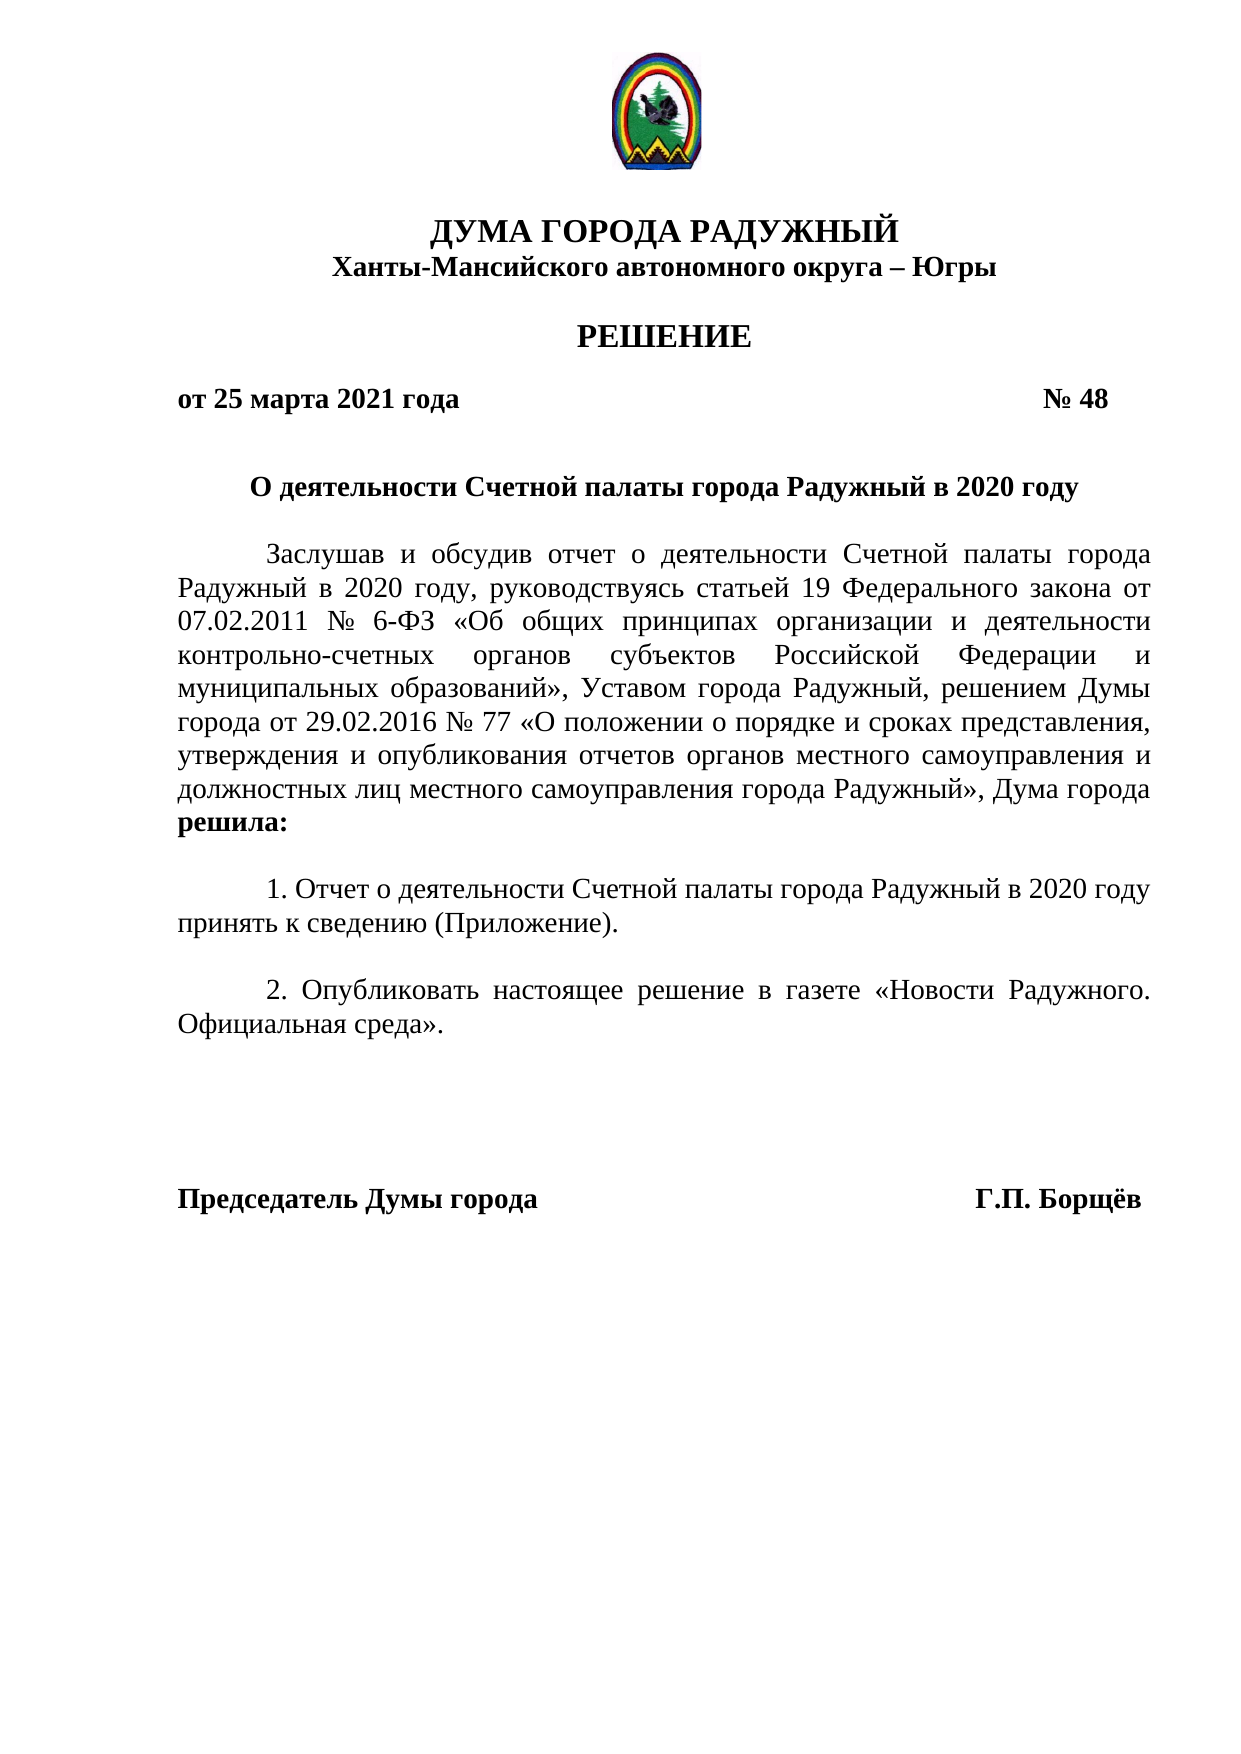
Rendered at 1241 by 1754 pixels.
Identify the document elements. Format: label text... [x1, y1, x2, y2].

text 2. Опубликовать настоящее решение в газете «Новости Радужного. Официальная среда». [177, 972, 1152, 1039]
text Заслушав и обсудив отчет о деятельности Счетной палаты города Радужный в 2020 году, руководствуясь статьей 19 Федерального закона от 07.02.2011 № 6-ФЗ «Об общих принципах организации и деятельности контрольно-счетных органов субъектов Российской Федерации и муниципальных образований», Уставом города Радужный, решением Думы города от 29.02.2016 № 77 «О положении о порядке и сроках представления, утверждения и опубликования отчетов органов местного самоуправления и должностных лиц местного самоуправления города Радужный», Дума города решила: [177, 536, 1152, 838]
text О деятельности Счетной палаты города Радужный в 2020 году [177, 469, 1152, 503]
text Председатель Думы города Г.П. Борщёв [177, 1182, 1152, 1215]
picture [610, 52, 701, 168]
text Ханты-Мансийского автономного округа – Югры [177, 249, 1152, 283]
text ДУМА ГОРОДА РАДУЖНЫЙ [177, 211, 1152, 249]
text от 25 марта 2021 года № 48 [177, 381, 1152, 415]
text 1. Отчет о деятельности Счетной палаты города Радужный в 2020 году принять к сведению (Приложение). [177, 872, 1152, 939]
text РЕШЕНИЕ [177, 316, 1152, 354]
